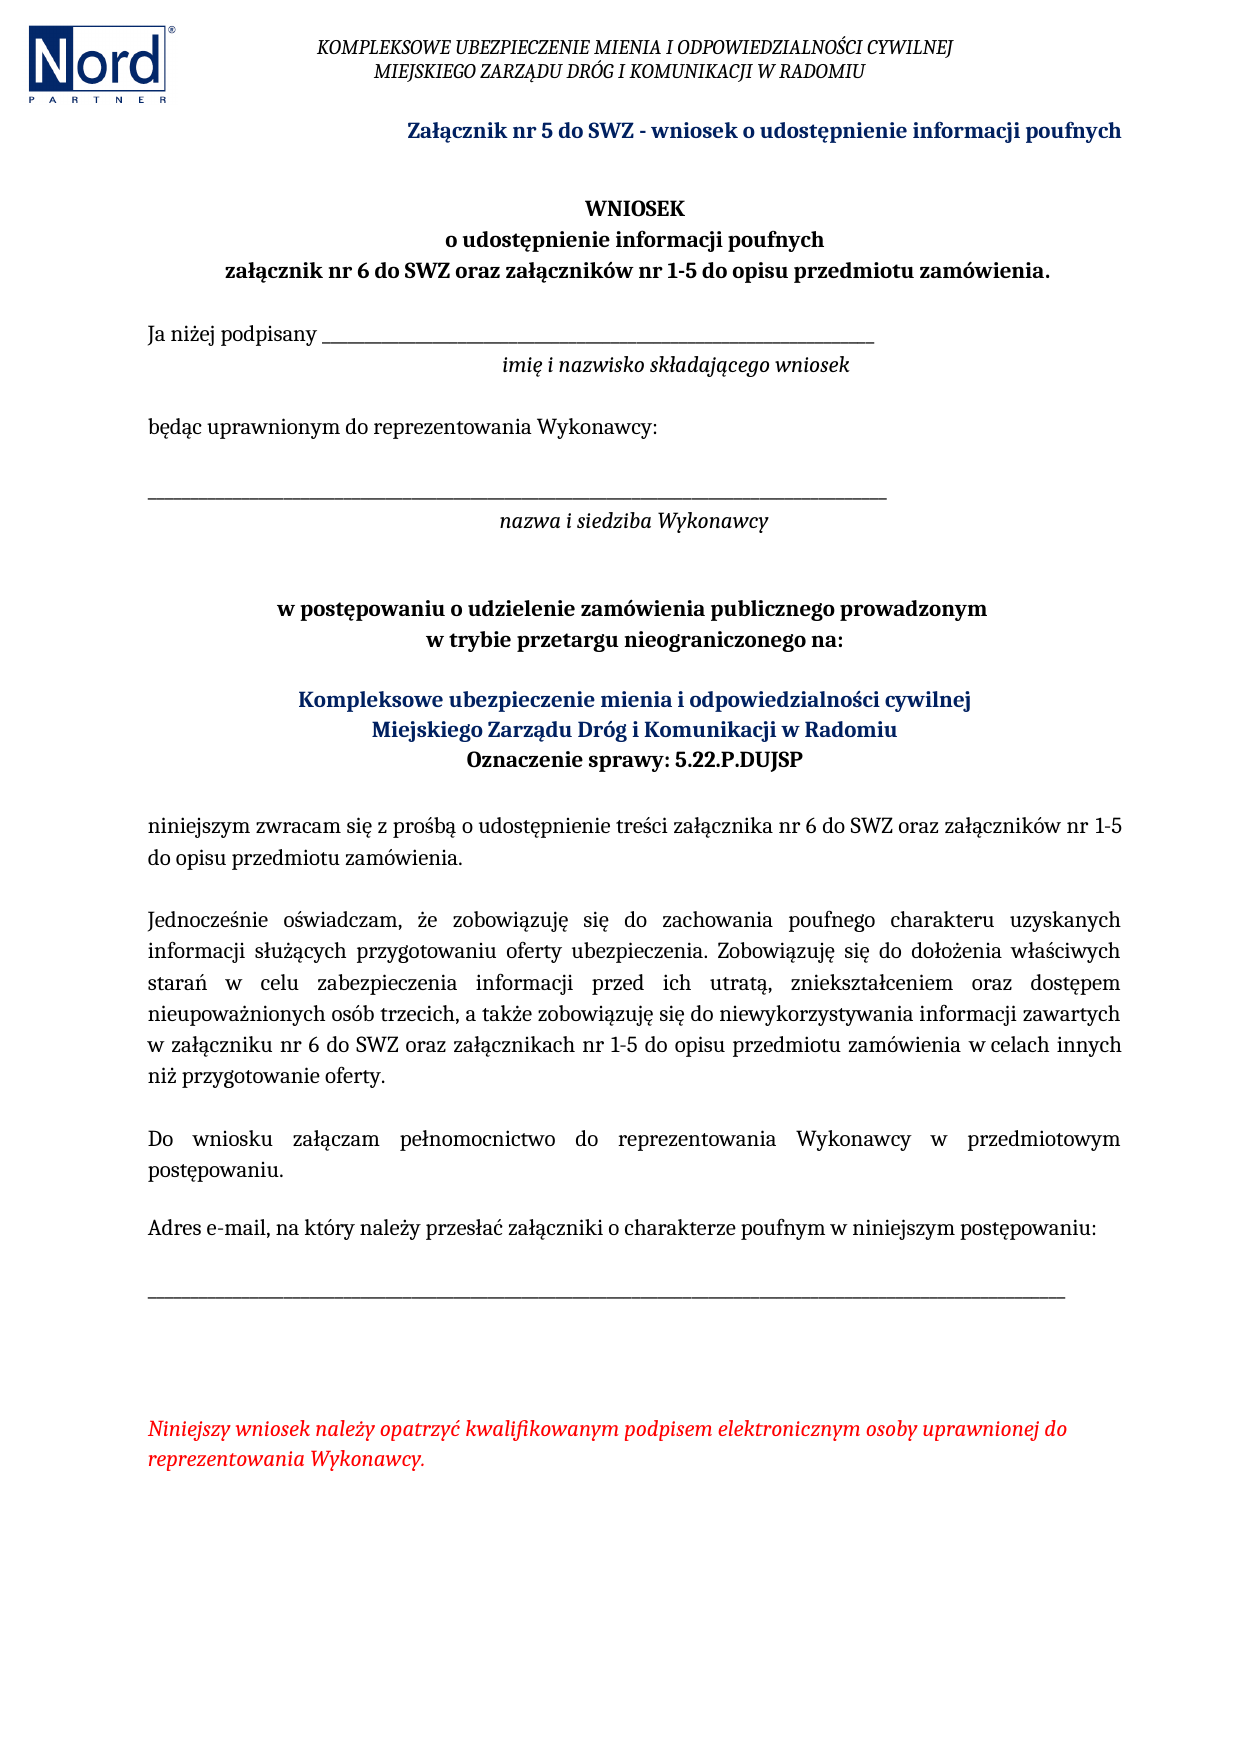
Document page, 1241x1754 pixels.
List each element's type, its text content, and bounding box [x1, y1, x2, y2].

text Kompleksowe ubezpieczenie mienia i odpowiedzialności cywilnej [148, 687, 1122, 713]
text Załącznik nr 5 do SWZ - wniosek o udostępnienie informacji poufnych [148, 118, 1122, 144]
text Adres e-mail, na który należy przesłać załączniki o charakterze poufnym w niniejszym postępowaniu: [148, 1215, 1122, 1241]
text Niniejszy wniosek należy opatrzyć kwalifikowanym podpisem elektronicznym osoby uprawnionej do reprezentowania Wykonawcy. [148, 1415, 1122, 1472]
picture [22, 23, 179, 105]
text w postępowaniu o udzielenie zamówienia publicznego prowadzonym w trybie przetargu nieograniczonego na: [148, 596, 1122, 653]
text załącznik nr 6 do SWZ oraz załączników nr 1-5 do opisu przedmiotu zamówienia. [148, 253, 1122, 285]
text o udostępnienie informacji poufnych [148, 222, 1122, 253]
text niniejszym zwracam się z prośbą o udostępnienie treści załącznika nr 6 do SWZ oraz załączników nr 1-5 do opisu przedmiotu zamówienia. [148, 809, 1122, 871]
text _______________________________________________________________________________________ [148, 472, 1122, 503]
text imię i nazwisko składającego wniosek [502, 347, 1122, 378]
text WNIOSEK [148, 191, 1122, 222]
text Oznaczenie sprawy: 5.22.P.DUJSP [148, 747, 1122, 774]
text nazwa i siedziba Wykonawcy [148, 503, 1122, 535]
text Ja niżej podpisany _________________________________________________________________ [148, 316, 1122, 347]
text będąc uprawnionym do reprezentowania Wykonawcy: [148, 410, 1122, 441]
text Miejskiego Zarządu Dróg i Komunikacji w Radomiu [148, 717, 1122, 743]
text ____________________________________________________________________________________________________________ [148, 1272, 1122, 1303]
text Do wniosku załączam pełnomocnictwo do reprezentowania Wykonawcy w przedmiotowym postępowaniu. [148, 1121, 1122, 1184]
text Jednocześnie oświadczam, że zobowiązuję się do zachowania poufnego charakteru uzyskanych informacji służących przygotowaniu oferty ubezpieczenia. Zobowiązuję się do dołożenia właściwych starań w celu zabezpieczenia informacji przed ich utratą, zniekształceniem oraz dostępem nieupoważnionych osób trzecich, a także zobowiązuję się do niewykorzystywania informacji zawartych w załączniku nr 6 do SWZ oraz załącznikach nr 1-5 do opisu przedmiotu zamówienia w celach innych niż przygotowanie oferty. [148, 902, 1122, 1090]
